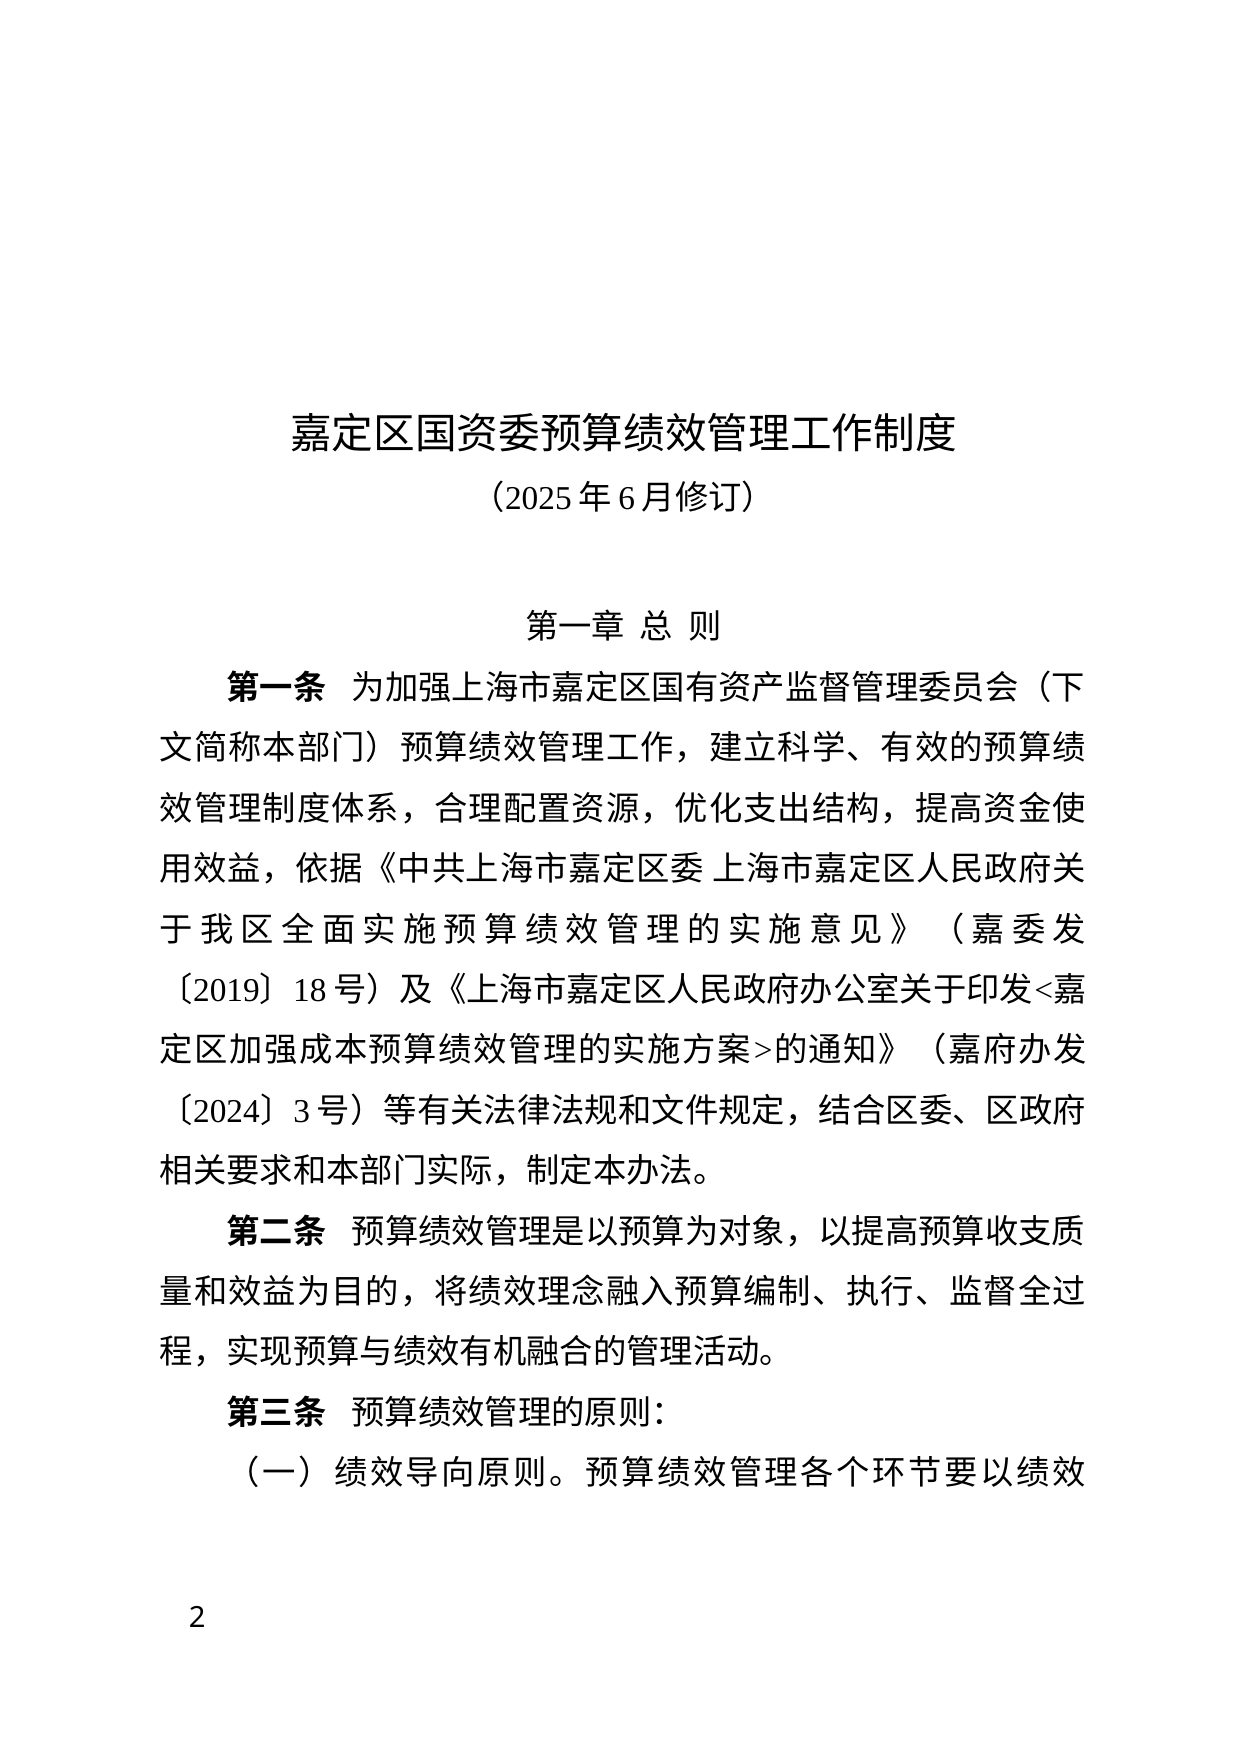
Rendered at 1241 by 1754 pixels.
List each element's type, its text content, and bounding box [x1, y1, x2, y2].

text 嘉定区国资委预算绩效管理工作制度 [159, 400, 1087, 461]
text （2025年6月修订） [159, 461, 1087, 521]
list 预算绩效管理是以预算为对象，以提高预算收支质量和效益为目的，将绩效理念融入预算编制、执行、监督全过程，实现预算与绩效有机融合的管理活动。 [159, 1195, 1087, 1376]
list 预算绩效管理的原则： [159, 1376, 1087, 1436]
list 为加强上海市嘉定区国有资产监督管理委员会（下文简称本部门）预算绩效管理工作，建立科学、有效的预算绩效管理制度体系，合理配置资源，优化支出结构，提高资金使用效益，依据《中共上海市嘉定区委 上海市嘉定区人民政府关于我区全面实施预算绩效管理的实施意见》（嘉委发〔2019〕18号）及《上海市嘉定区人民政府办公室关于印发<嘉定区加强成本预算绩效管理的实施方案>的通知》（嘉府办发〔2024〕3号）等有关法律法规和文件规定，结合区委、区政府相关要求和本部门实际，制定本办法。 [159, 651, 1087, 1195]
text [159, 1436, 1087, 1497]
subtitle 第一章 总 则 [159, 591, 1087, 651]
